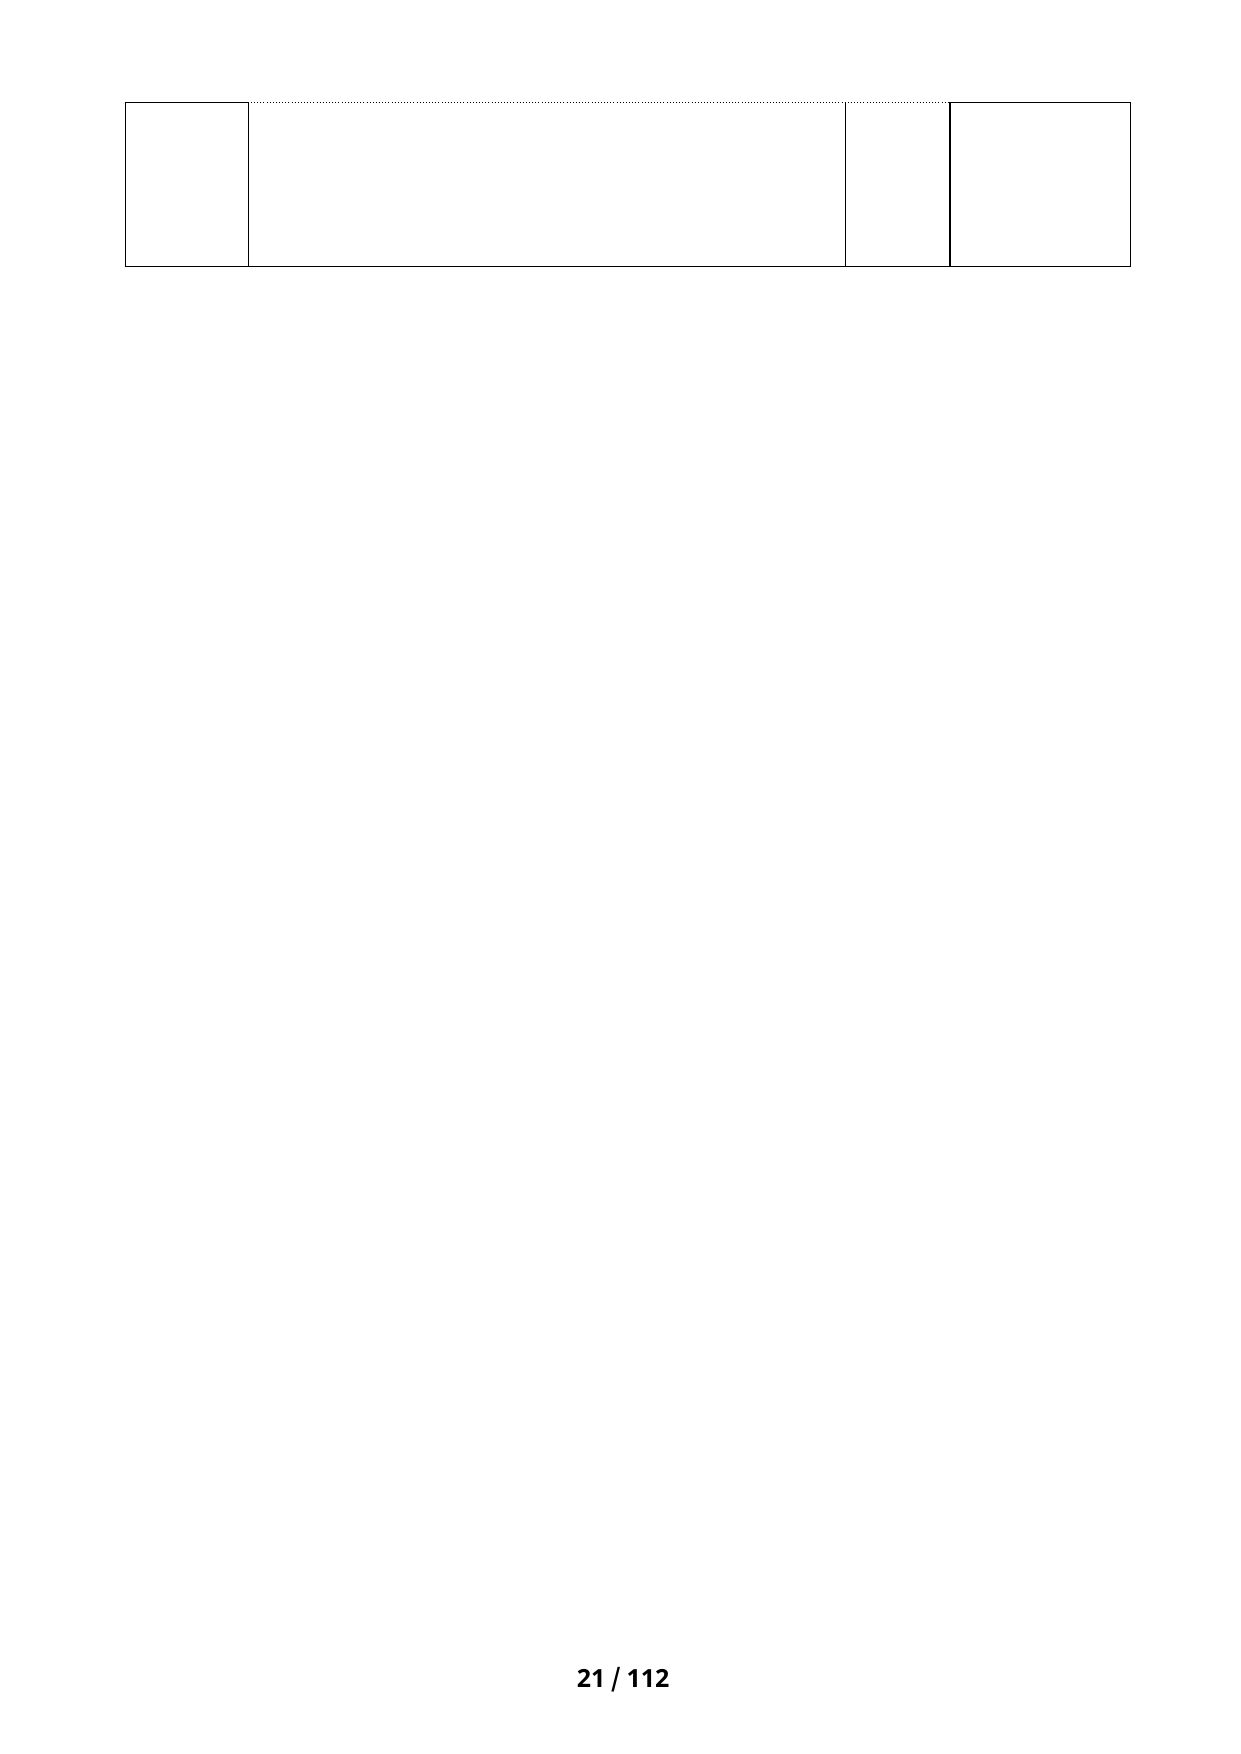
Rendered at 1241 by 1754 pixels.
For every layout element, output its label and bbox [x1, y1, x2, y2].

table_cell [846, 102, 949, 266]
table_cell [249, 102, 845, 266]
